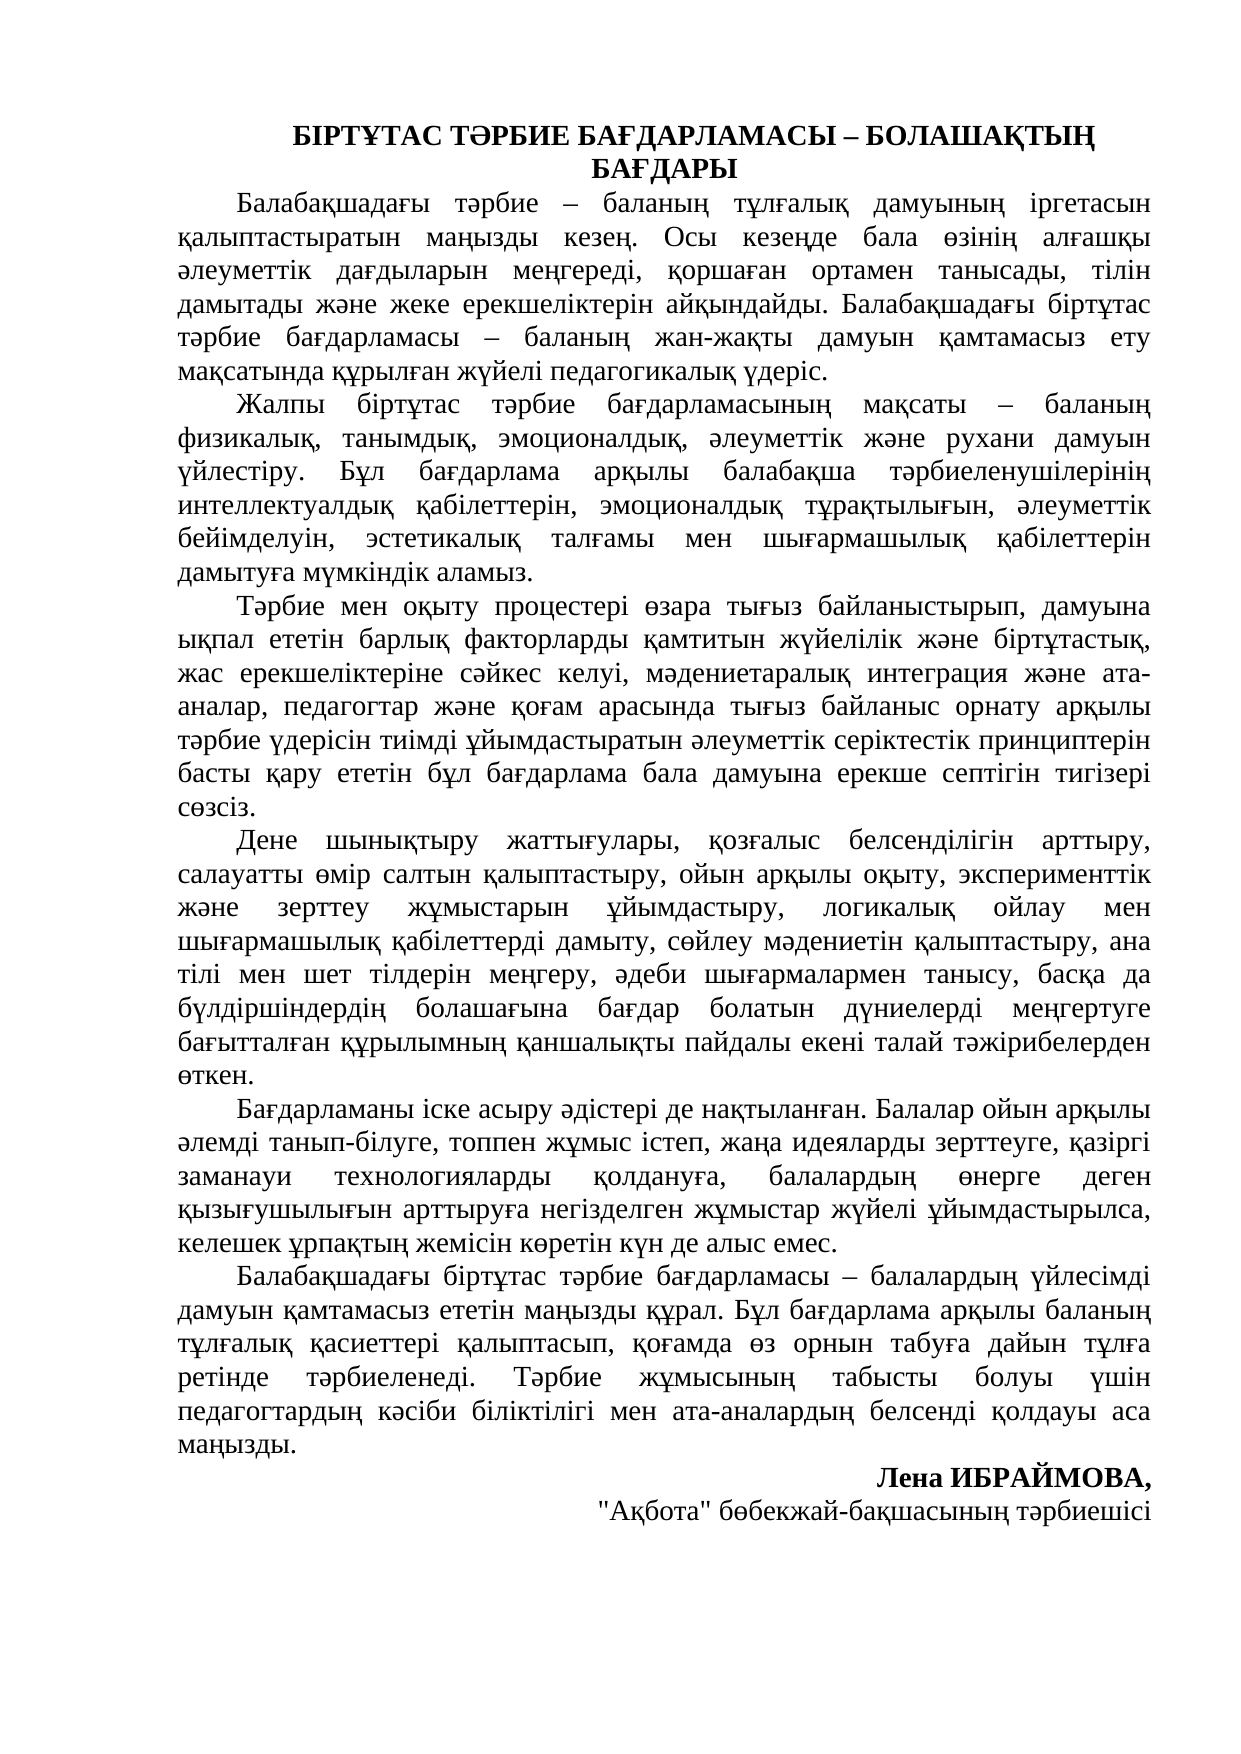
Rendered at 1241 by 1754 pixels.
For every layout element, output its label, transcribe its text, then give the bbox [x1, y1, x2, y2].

text БІРТҰТАС ТӘРБИЕ БАҒДАРЛАМАСЫ – БОЛАШАҚТЫҢ БАҒДАРЫ [177, 118, 1152, 185]
text Бағдарламаны іске асыру әдістері де нақтыланған. Балалар ойын арқылы әлемді танып-білуге, топпен жұмыс істеп, жаңа идеяларды зерттеуге, қазіргі заманауи технологияларды қолдануға, балалардың өнерге деген қызығушылығын арттыруға негізделген жұмыстар жүйелі ұйымдастырылса, келешек ұрпақтың жемісін көретін күн де алыс емес. [177, 1091, 1152, 1258]
text Дене шынықтыру жаттығулары, қозғалыс белсенділігін арттыру, салауатты өмір салтын қалыптастыру, ойын арқылы оқыту, эксперименттік және зерттеу жұмыстарын ұйымдастыру, логикалық ойлау мен шығармашылық қабілеттерді дамыту, сөйлеу мәдениетін қалыптастыру, ана тілі мен шет тілдерін меңгеру, әдеби шығармалармен танысу, басқа да бүлдіршіндердің болашағына бағдар болатын дүниелерді меңгертуге бағытталған құрылымның қаншалықты пайдалы екені талай тәжірибелерден өткен. [177, 822, 1152, 1091]
text Балабақшадағы тәрбие – баланың тұлғалық дамуының іргетасын қалыптастыратын маңызды кезең. Осы кезеңде бала өзінің алғашқы әлеуметтік дағдыларын меңгереді, қоршаған ортамен танысады, тілін дамытады және жеке ерекшеліктерін айқындайды. Балабақшадағы біртұтас тәрбие бағдарламасы – баланың жан-жақты дамуын қамтамасыз ету мақсатында құрылған жүйелі педагогикалық үдеріс. [177, 185, 1152, 386]
text Лена ИБРАЙМОВА, [177, 1460, 1152, 1493]
text Тәрбие мен оқыту процестері өзара тығыз байланыстырып, дамуына ықпал ететін барлық факторларды қамтитын жүйелілік және біртұтастық, жас ерекшеліктеріне сәйкес келуі, мәдениетаралық интеграция және ата-аналар, педагогтар және қоғам арасында тығыз байланыс орнату арқылы тәрбие үдерісін тиімді ұйымдастыратын әлеуметтік серіктестік принциптерін басты қару ететін бұл бағдарлама бала дамуына ерекше септігін тигізері сөзсіз. [177, 588, 1152, 822]
text "Ақбота" бөбекжай-бақшасының тәрбиешісі [177, 1493, 1152, 1527]
text Жалпы біртұтас тәрбие бағдарламасының мақсаты – баланың физикалық, танымдық, эмоционалдық, әлеуметтік және рухани дамуын үйлестіру. Бұл бағдарлама арқылы балабақша тәрбиеленушілерінің интеллектуалдық қабілеттерін, эмоционалдық тұрақтылығын, әлеуметтік бейімделуін, эстетикалық талғамы мен шығармашылық қабілеттерін дамытуға мүмкіндік аламыз. [177, 386, 1152, 588]
text Балабақшадағы біртұтас тәрбие бағдарламасы – балалардың үйлесімді дамуын қамтамасыз ететін маңызды құрал. Бұл бағдарлама арқылы баланың тұлғалық қасиеттері қалыптасып, қоғамда өз орнын табуға дайын тұлға ретінде тәрбиеленеді. Тәрбие жұмысының табысты болуы үшін педагогтардың кәсіби біліктілігі мен ата-аналардың белсенді қолдауы аса маңызды. [177, 1258, 1152, 1460]
